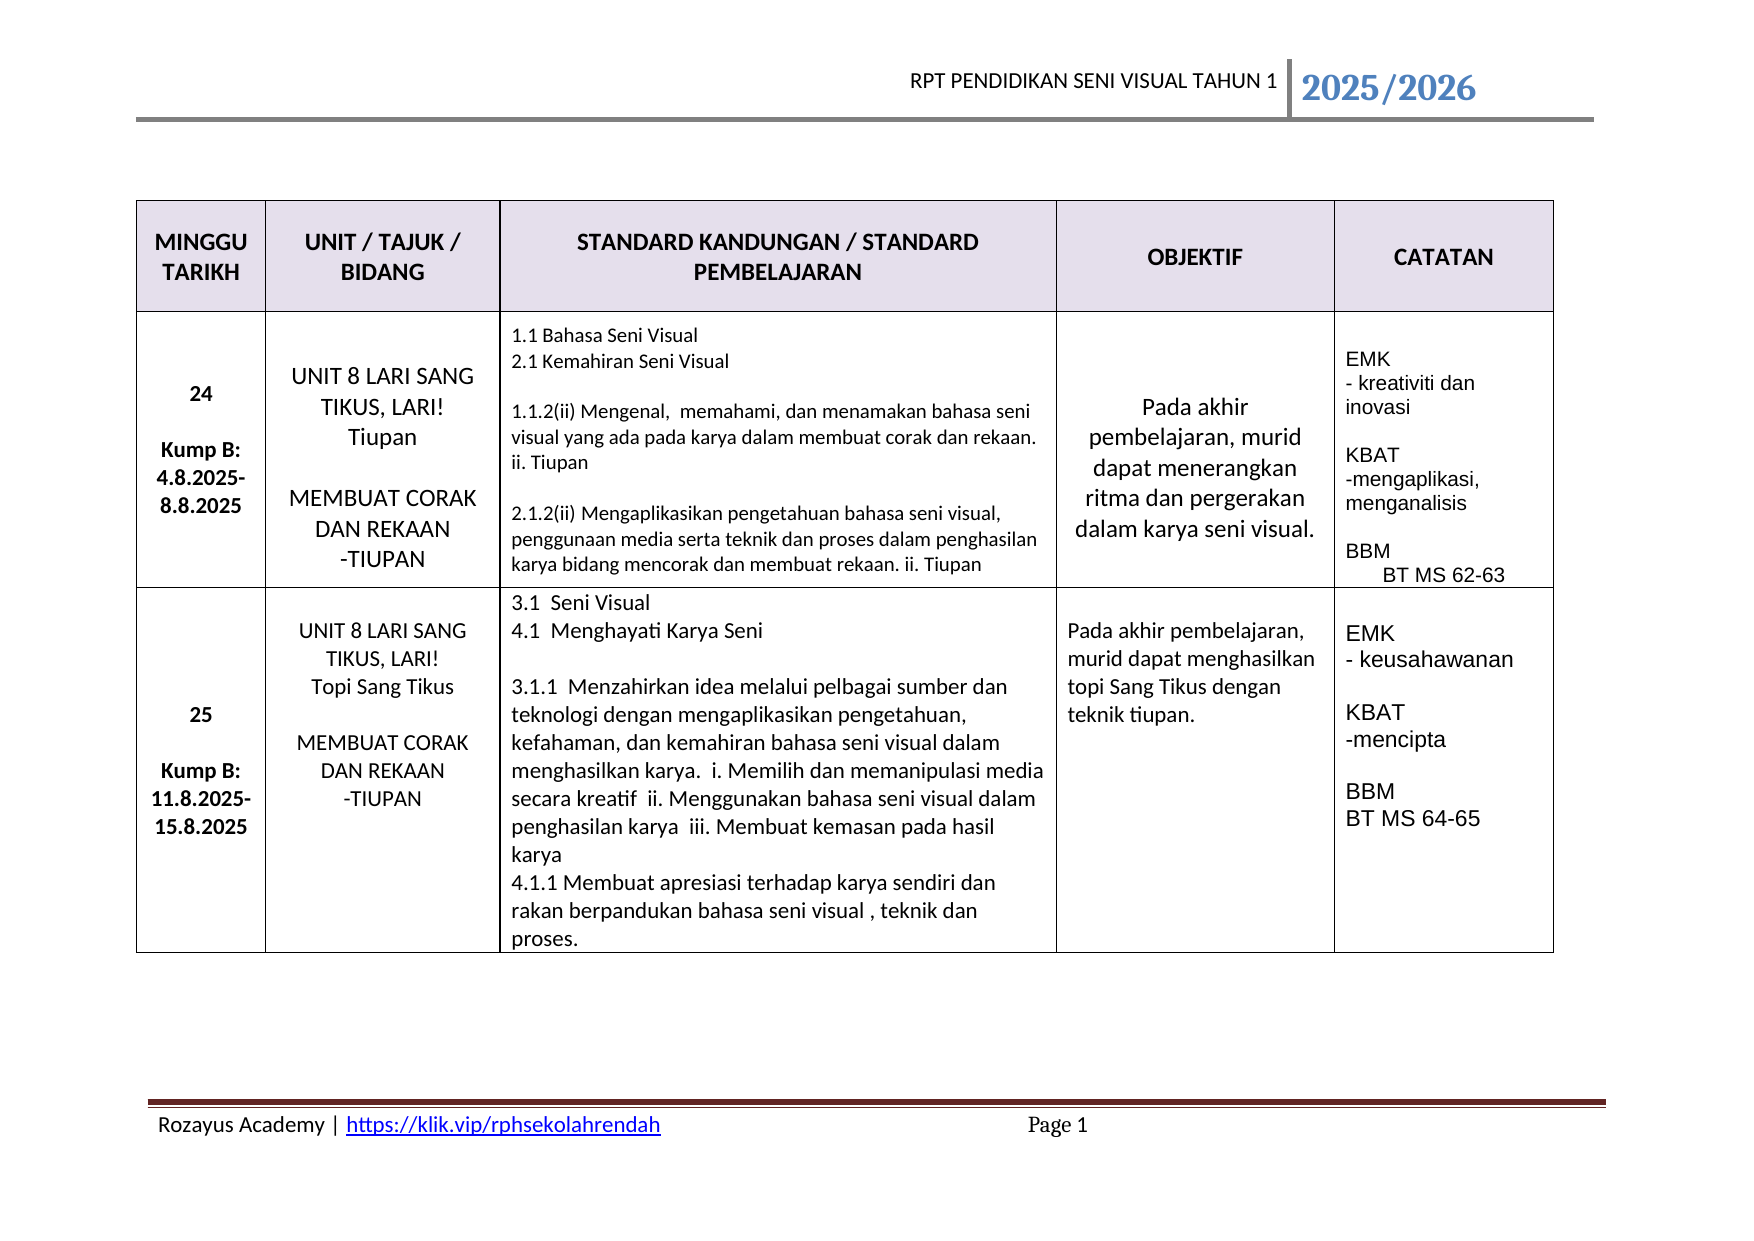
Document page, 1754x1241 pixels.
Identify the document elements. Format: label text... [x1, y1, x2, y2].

table_cell EMK - kreativiti dan inovasi KBAT -mengaplikasi, menganalisis BBM BT MS 62-63 [1335, 312, 1553, 587]
table_cell UNIT 8 LARI SANG TIKUS, LARI! Tiupan MEMBUAT CORAK DAN REKAAN -TIUPAN [266, 312, 499, 587]
table_cell 25 Kump B: 11.8.2025-15.8.2025 [137, 588, 265, 952]
table_cell Pada akhir pembelajaran, murid dapat menerangkan ritma dan pergerakan dalam karya seni visual. [1057, 312, 1334, 587]
table_cell EMK - keusahawanan KBAT -mencipta BBM BT MS 64-65 [1335, 588, 1553, 952]
table_header UNIT / TAJUK / BIDANG [266, 201, 499, 311]
table_cell Pada akhir pembelajaran, murid dapat menghasilkan topi Sang Tikus dengan teknik tiupan. [1057, 588, 1334, 952]
table_header OBJEKTIF [1057, 201, 1334, 311]
table_header STANDARD KANDUNGAN / STANDARD PEMBELAJARAN [501, 201, 1056, 311]
table_cell 24 Kump B: 4.8.2025-8.8.2025 [137, 312, 265, 587]
table_cell UNIT 8 LARI SANG TIKUS, LARI! Topi Sang Tikus MEMBUAT CORAK DAN REKAAN -TIUPAN [266, 588, 499, 952]
table_header MINGGU TARIKH [137, 201, 265, 311]
table_header CATATAN [1335, 201, 1553, 311]
